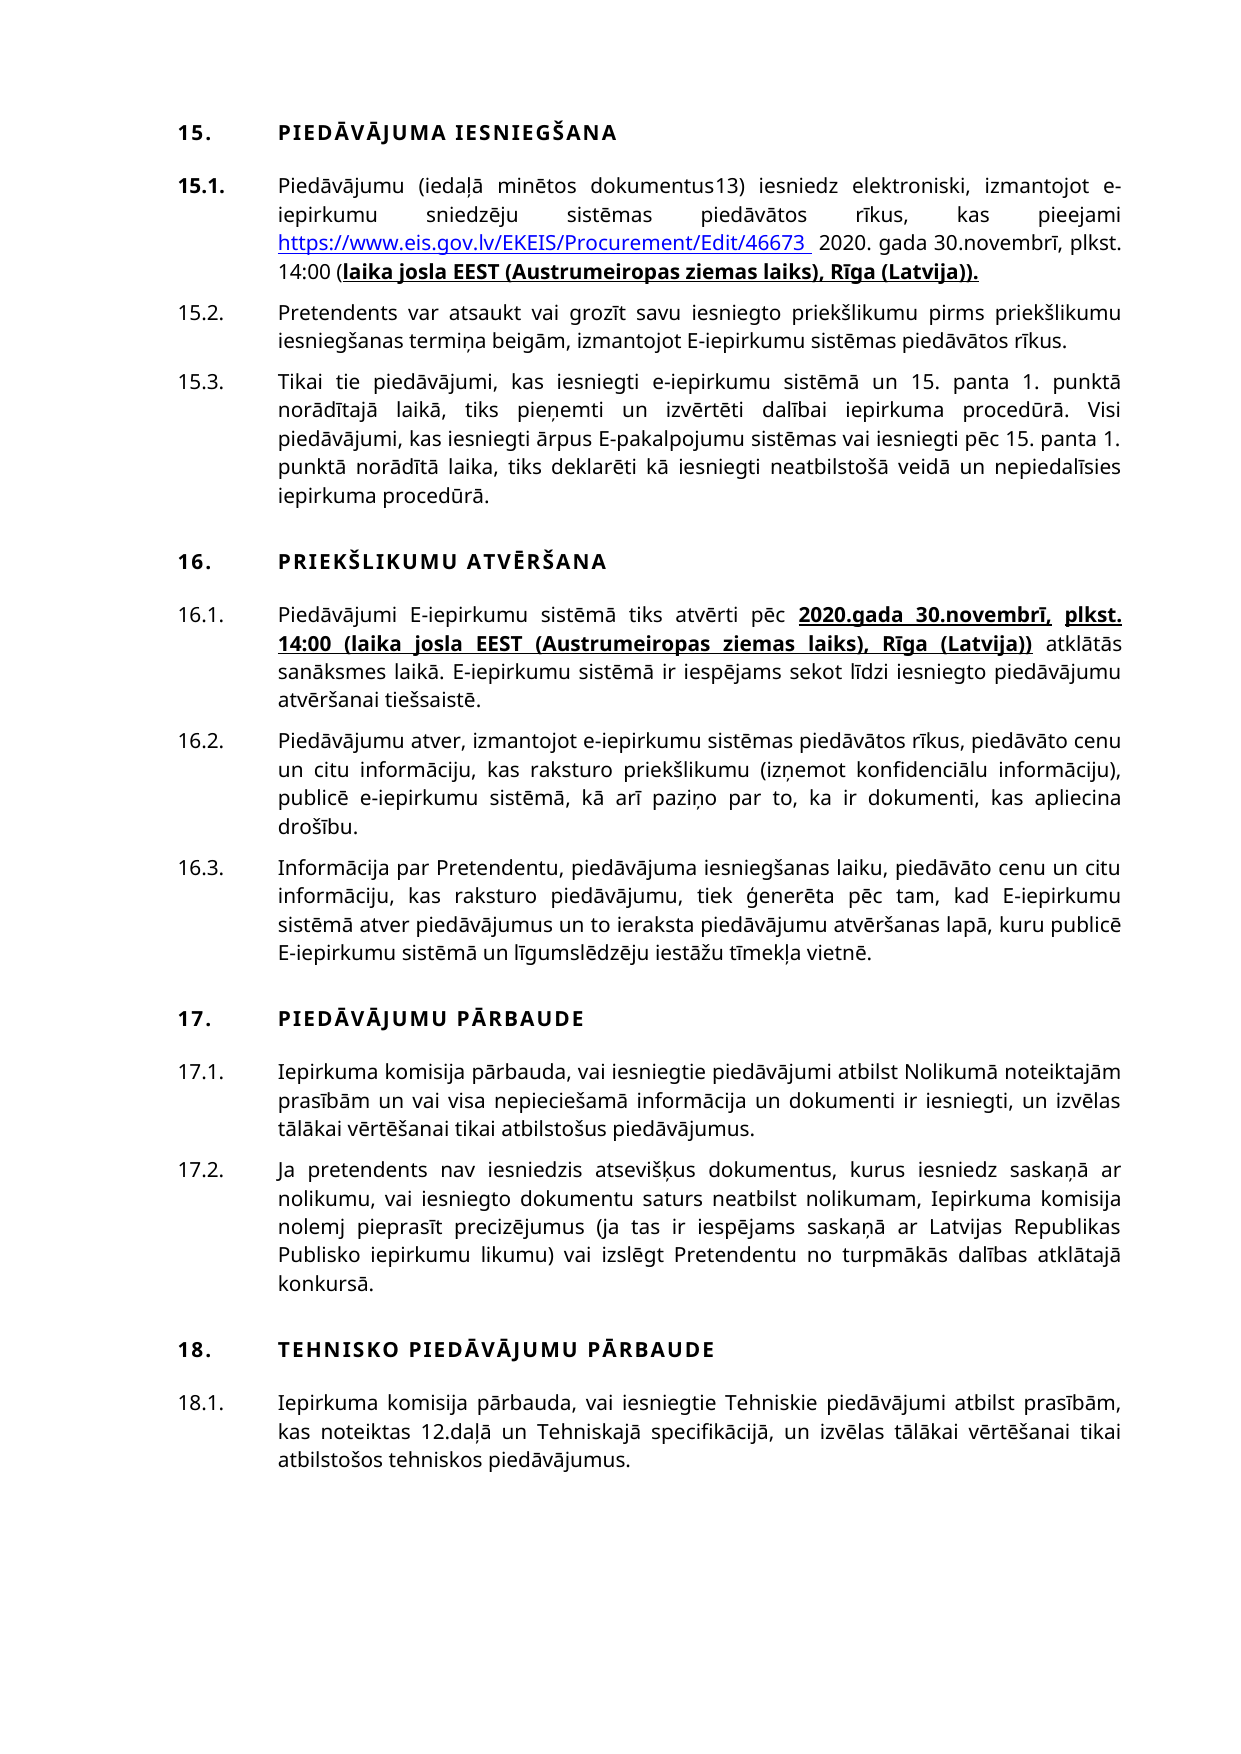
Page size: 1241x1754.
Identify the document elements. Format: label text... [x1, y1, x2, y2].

text Pretendents var atsaukt vai grozīt savu iesniegto priekšlikumu pirms priekšlikumu iesniegšanas termiņa beigām, izmantojot E-iepirkumu sistēmas piedāvātos rīkus. [177, 298, 1122, 355]
list Piedāvājumi E-iepirkumu sistēmā tiks atvērti pēc 2020.gada 30.novembrī, plkst. 14:00 (laika josla EEST (Austrumeiropas ziemas laiks), Rīga (Latvija)) atklātās sanāksmes laikā. E-iepirkumu sistēmā ir iespējams sekot līdzi iesniegto piedāvājumu atvēršanai tiešsaistē. [177, 600, 1122, 714]
text Iepirkuma komisija pārbauda, vai iesniegtie Tehniskie piedāvājumi atbilst prasībām, kas noteiktas 12.daļā un Tehniskajā specifikācijā, un izvēlas tālākai vērtēšanai tikai atbilstošos tehniskos piedāvājumus. [177, 1388, 1122, 1474]
subtitle tehnisko piedāvājumu PĀRBAUDE [177, 1335, 1122, 1363]
subtitle Ja pretendents nav iesniedzis atsevišķus dokumentus, kurus iesniedz saskaņā ar nolikumu, vai iesniegto dokumentu saturs neatbilst nolikumam, Iepirkuma komisija nolemj pieprasīt precizējumus (ja tas ir iespējams saskaņā ar Latvijas Republikas Publisko iepirkumu likumu) vai izslēgt Pretendentu no turpmākās dalības atklātajā konkursā. [177, 1155, 1122, 1297]
text Informācija par Pretendentu, piedāvājuma iesniegšanas laiku, piedāvāto cenu un citu informāciju, kas raksturo piedāvājumu, tiek ģenerēta pēc tam, kad E-iepirkumu sistēmā atver piedāvājumus un to ieraksta piedāvājumu atvēršanas lapā, kuru publicē E-iepirkumu sistēmā un līgumslēdzēju iestāžu tīmekļa vietnē. [177, 853, 1122, 967]
text Iepirkuma komisija pārbauda, vai iesniegtie piedāvājumi atbilst Nolikumā noteiktajām prasībām un vai visa nepieciešamā informācija un dokumenti ir iesniegti, un izvēlas tālākai vērtēšanai tikai atbilstošus piedāvājumus. [177, 1057, 1122, 1143]
text Piedāvājumu (iedaļā minētos dokumentus13) iesniedz elektroniski, izmantojot e-iepirkumu sniedzēju sistēmas piedāvātos rīkus, kas pieejami https://www.eis.gov.lv/EKEIS/Procurement/Edit/46673 2020. gada 30.novembrī, plkst. 14:00 (laika josla EEST (Austrumeiropas ziemas laiks), Rīga (Latvija)). [177, 172, 1122, 285]
text Tikai tie piedāvājumi, kas iesniegti e-iepirkumu sistēmā un 15. panta 1. punktā norādītajā laikā, tiks pieņemti un izvērtēti dalībai iepirkuma procedūrā. Visi piedāvājumi, kas iesniegti ārpus E-pakalpojumu sistēmas vai iesniegti pēc 15. panta 1. punktā norādītā laika, tiks deklarēti kā iesniegti neatbilstošā veidā un nepiedalīsies iepirkuma procedūrā. [177, 367, 1122, 509]
subtitle Piedāvājumu pārbaude [177, 1004, 1122, 1032]
subtitle piedāvājuma iesniegšana [177, 118, 1122, 147]
text Piedāvājumu atver, izmantojot e-iepirkumu sistēmas piedāvātos rīkus, piedāvāto cenu un citu informāciju, kas raksturo priekšlikumu (izņemot konfidenciālu informāciju), publicē e-iepirkumu sistēmā, kā arī paziņo par to, ka ir dokumenti, kas apliecina drošību. [177, 727, 1122, 840]
subtitle Priekšlikumu atvēršana [177, 547, 1122, 575]
